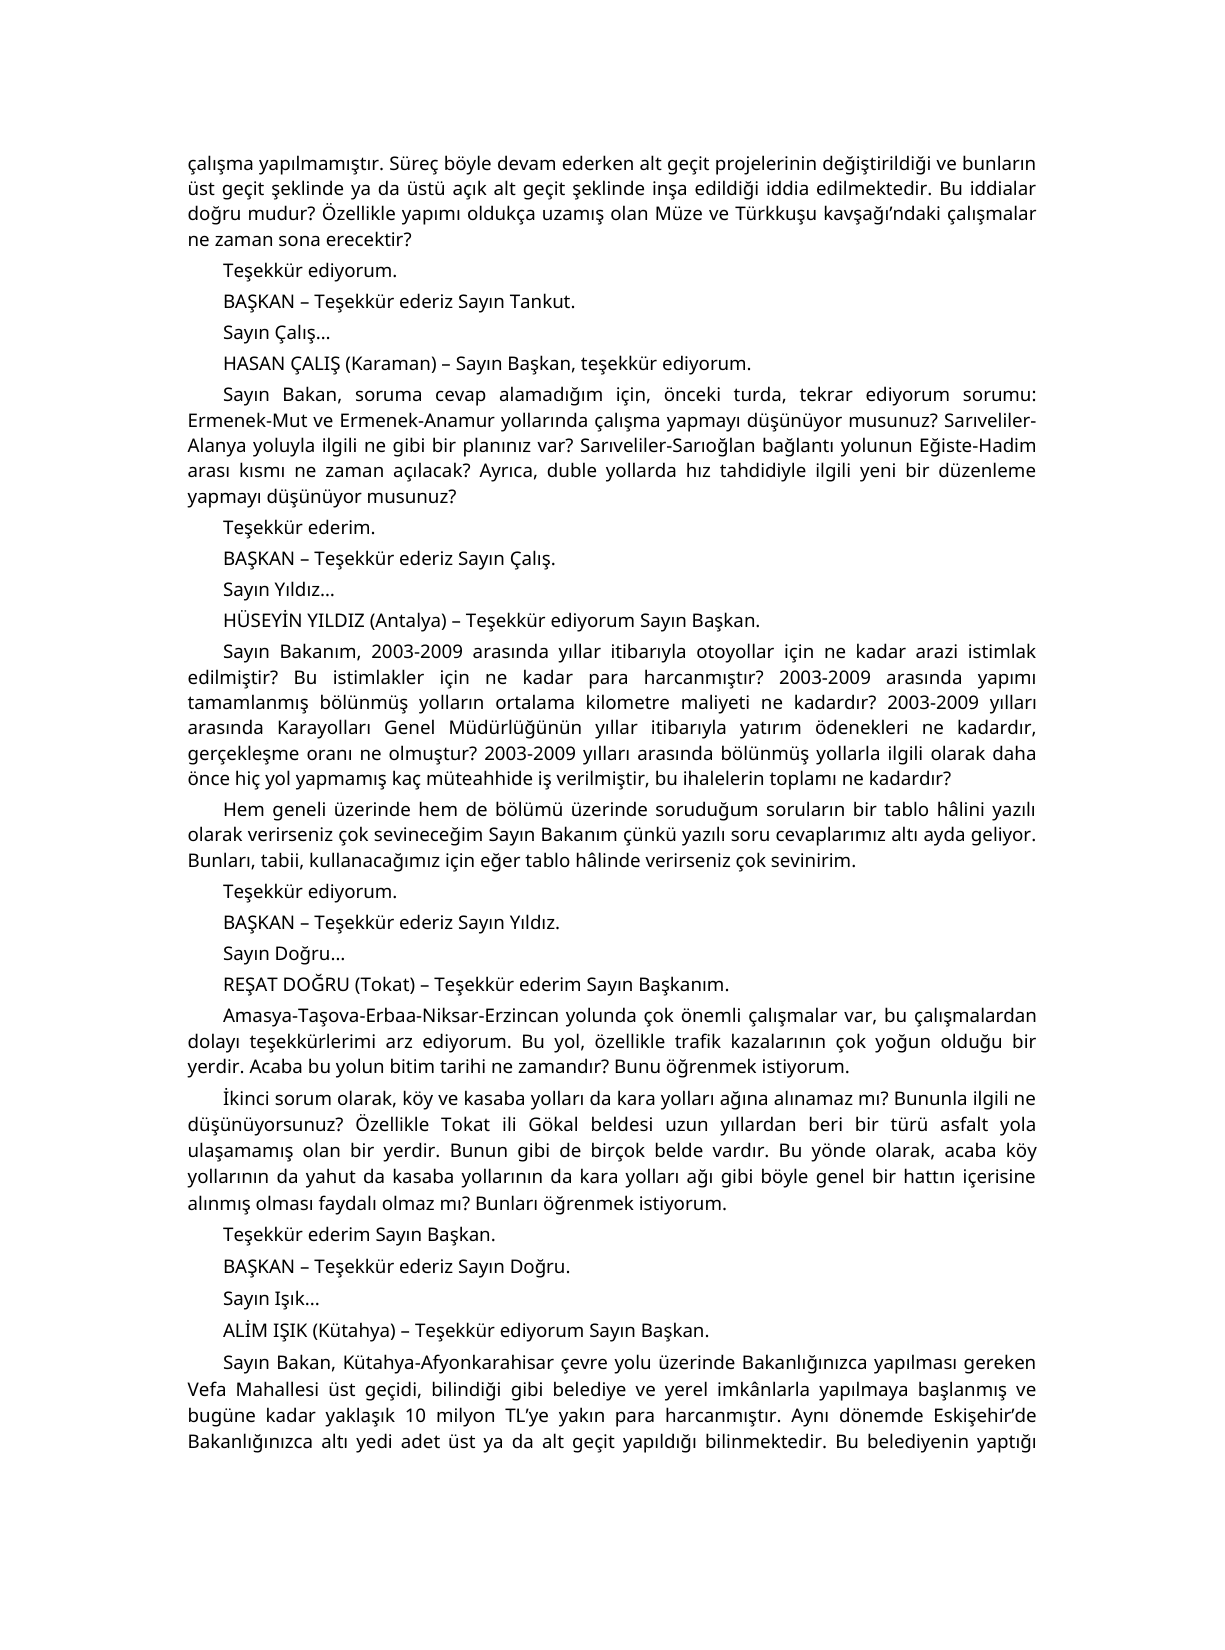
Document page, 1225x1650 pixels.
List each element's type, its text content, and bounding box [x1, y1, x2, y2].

text Sayın Bakanım, 2003-2009 arasında yıllar itibarıyla otoyollar için ne kadar arazi istimlak edilmiştir? Bu istimlakler için ne kadar para harcanmıştır? 2003-2009 arasında yapımı tamamlanmış bölünmüş yolların ortalama kilometre maliyeti ne kadardır? 2003-2009 yılları arasında Karayolları Genel Müdürlüğünün yıllar itibarıyla yatırım ödenekleri ne kadardır, gerçekleşme oranı ne olmuştur? 2003-2009 yılları arasında bölünmüş yollarla ilgili olarak daha önce hiç yol yapmamış kaç müteahhide iş verilmiştir, bu ihalelerin toplamı ne kadardır? [187, 639, 1037, 791]
text BAŞKAN – Teşekkür ederiz Sayın Yıldız. [187, 909, 1037, 934]
text Sayın Çalış… [187, 319, 1037, 345]
text Teşekkür ediyorum. [187, 878, 1037, 903]
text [187, 150, 1037, 251]
text HASAN ÇALIŞ (Karaman) – Sayın Başkan, teşekkür ediyorum. [187, 351, 1037, 376]
text BAŞKAN – Teşekkür ederiz Sayın Tankut. [187, 288, 1037, 313]
text Sayın Bakan, soruma cevap alamadığım için, önceki turda, tekrar ediyorum sorumu: Ermenek-Mut ve Ermenek-Anamur yollarında çalışma yapmayı düşünüyor musunuz? Sarıveliler-Alanya yoluyla ilgili ne gibi bir planınız var? Sarıveliler-Sarıoğlan bağlantı yolunun Eğiste-Hadim arası kısmı ne zaman açılacak? Ayrıca, duble yollarda hız tahdidiyle ilgili yeni bir düzenleme yapmayı düşünüyor musunuz? [187, 382, 1037, 508]
text ALİM IŞIK (Kütahya) – Teşekkür ediyorum Sayın Başkan. [187, 1317, 1037, 1343]
text BAŞKAN – Teşekkür ederiz Sayın Doğru. [187, 1253, 1037, 1279]
text Sayın Işık... [187, 1285, 1037, 1311]
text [187, 1349, 1037, 1453]
text İkinci sorum olarak, köy ve kasaba yolları da kara yolları ağına alınamaz mı? Bununla ilgili ne düşünüyorsunuz? Özellikle Tokat ili Gökal beldesi uzun yıllardan beri bir türü asfalt yola ulaşamamış olan bir yerdir. Bunun gibi de birçok belde vardır. Bu yönde olarak, acaba köy yollarının da yahut da kasaba yollarının da kara yolları ağı gibi böyle genel bir hattın içerisine alınmış olması faydalı olmaz mı? Bunları öğrenmek istiyorum. [187, 1084, 1037, 1215]
text Teşekkür ederim. [187, 514, 1037, 539]
text Hem geneli üzerinde hem de bölümü üzerinde soruduğum soruların bir tablo hâlini yazılı olarak verirseniz çok sevineceğim Sayın Bakanım çünkü yazılı soru cevaplarımız altı ayda geliyor. Bunları, tabii, kullanacağımız için eğer tablo hâlinde verirseniz çok sevinirim. [187, 796, 1037, 872]
text Teşekkür ediyorum. [187, 257, 1037, 282]
text REŞAT DOĞRU (Tokat) – Teşekkür ederim Sayın Başkanım. [187, 972, 1037, 997]
text Teşekkür ederim Sayın Başkan. [187, 1221, 1037, 1247]
text BAŞKAN – Teşekkür ederiz Sayın Çalış. [187, 545, 1037, 571]
text Sayın Doğru… [187, 940, 1037, 966]
text Sayın Yıldız… [187, 576, 1037, 602]
text Amasya-Taşova-Erbaa-Niksar-Erzincan yolunda çok önemli çalışmalar var, bu çalışmalardan dolayı teşekkürlerimi arz ediyorum. Bu yol, özellikle trafik kazalarının çok yoğun olduğu bir yerdir. Acaba bu yolun bitim tarihi ne zamandır? Bunu öğrenmek istiyorum. [187, 1003, 1037, 1079]
text HÜSEYİN YILDIZ (Antalya) – Teşekkür ediyorum Sayın Başkan. [187, 607, 1037, 633]
